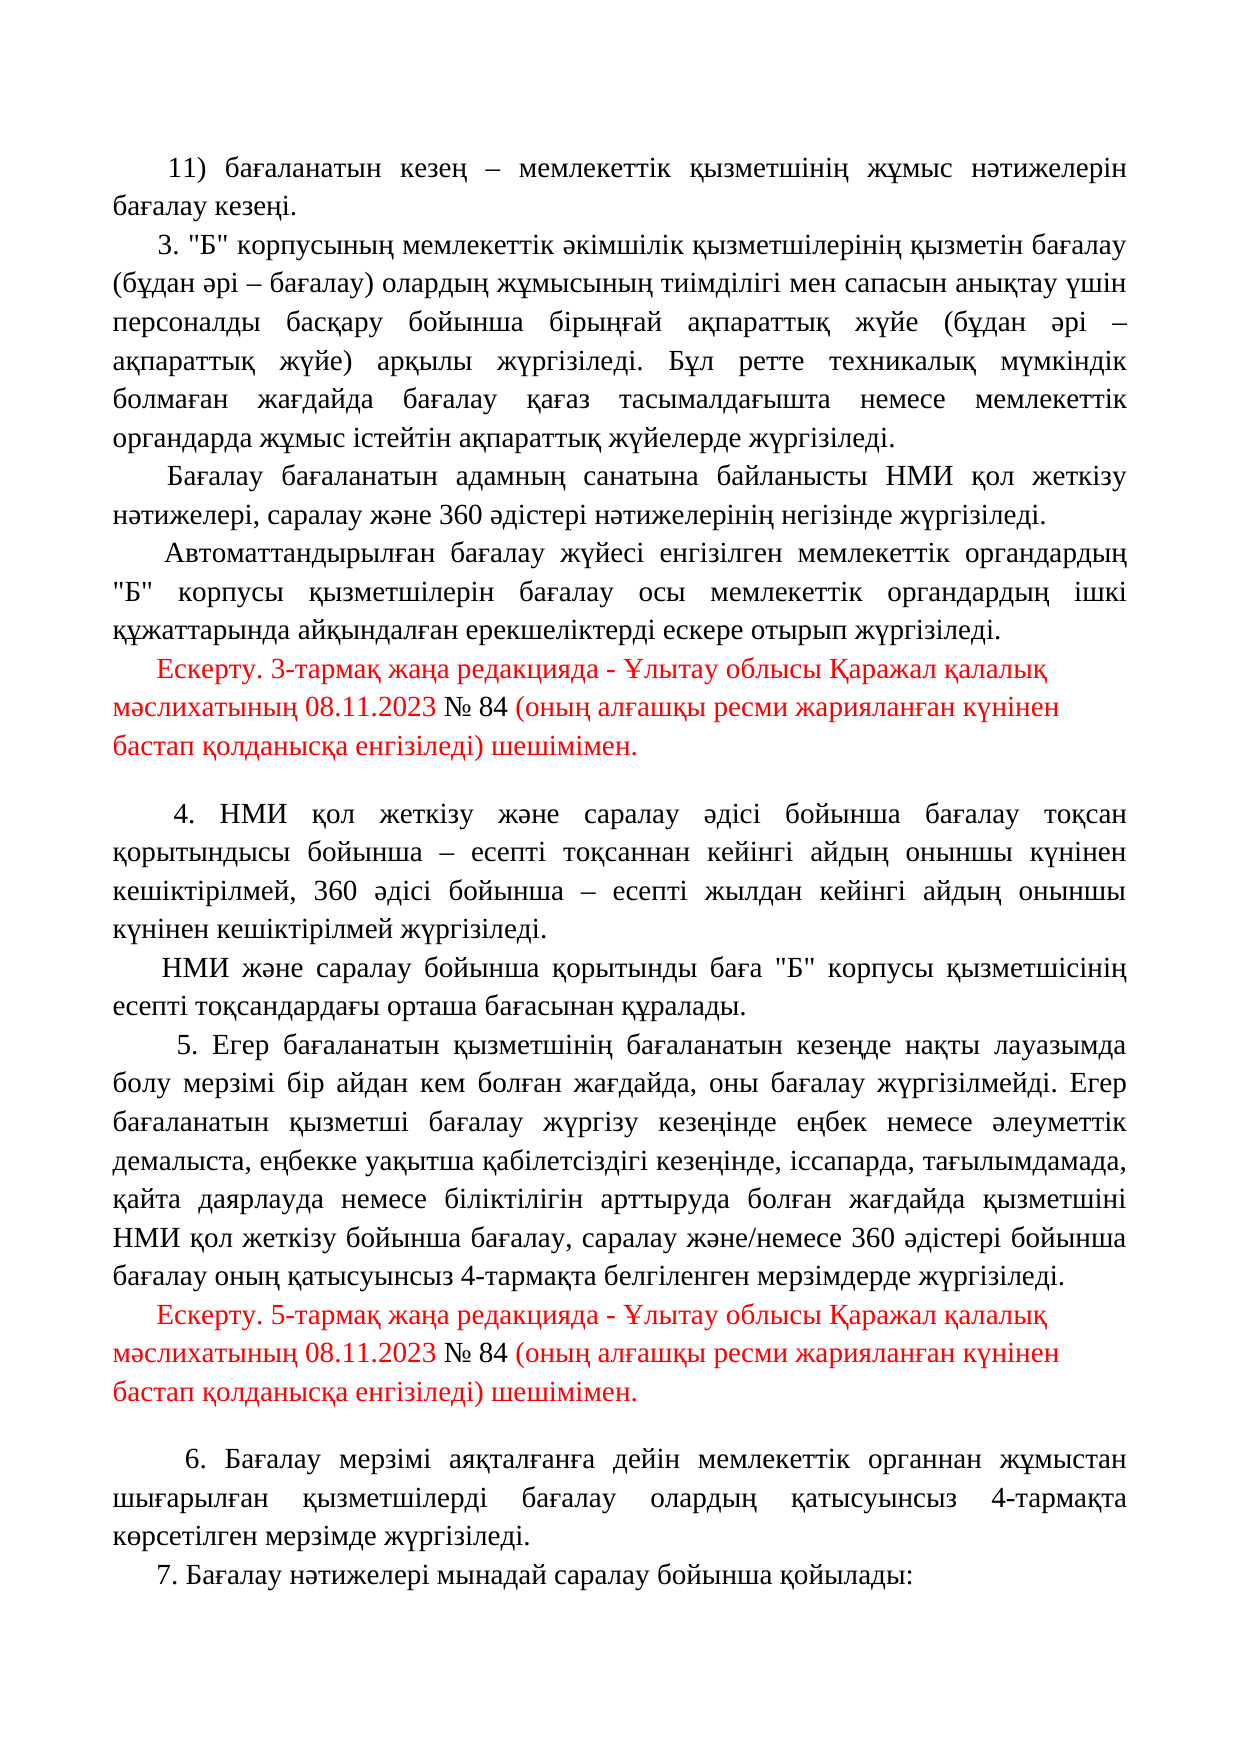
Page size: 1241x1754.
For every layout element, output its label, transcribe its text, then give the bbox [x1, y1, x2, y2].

text 6. Бағалау мерзімі аяқталғанға дейін мемлекеттік органнан жұмыстан шығарылған қызметшілерді бағалау олардың қатысуынсыз 4-тармақта көрсетілген мерзімде жүргізіледі. [112, 1441, 1128, 1552]
text 5. Егер бағаланатын қызметшінің бағаланатын кезеңде нақты лауазымда болу мерзімі бір айдан кем болған жағдайда, оны бағалау жүргізілмейді. Егер бағаланатын қызметші бағалау жүргізу кезеңінде еңбек немесе әлеуметтік демалыста, еңбекке уақытша қабілетсіздігі кезеңінде, іссапарда, тағылымдамада, қайта даярлауда немесе біліктілігін арттыруда болған жағдайда қызметшіні НМИ қол жеткізу бойынша бағалау, саралау және/немесе 360 әдістері бойынша бағалау оның қатысуынсыз 4-тармақта белгіленген мерзімдерде жүргізіледі. [112, 1027, 1128, 1292]
text 11) бағаланатын кезең – мемлекеттік қызметшінің жұмыс нәтижелерін бағалау кезеңі. [112, 150, 1128, 222]
text 4. НМИ қол жеткізу және саралау әдісі бойынша бағалау тоқсан қорытындысы бойынша – есепті тоқсаннан кейінгі айдың оныншы күнінен кешіктірілмей, 360 әдісі бойынша – есепті жылдан кейінгі айдың оныншы күнінен кешіктірілмей жүргізіледі. [112, 796, 1128, 945]
text 3. "Б" корпусының мемлекеттік әкімшілік қызметшілерінің қызметін бағалау (бұдан әрі – бағалау) олардың жұмысының тиімділігі мен сапасын анықтау үшін персоналды басқару бойынша бірыңғай ақпараттық жүйе (бұдан әрі – ақпараттық жүйе) арқылы жүргізіледі. Бұл ретте техникалық мүмкіндік болмаған жағдайда бағалау қағаз тасымалдағышта немесе мемлекеттік органдарда жұмыс істейтін ақпараттық жүйелерде жүргізіледі. [112, 227, 1128, 453]
text НМИ және саралау бойынша қорытынды баға "Б" корпусы қызметшісінің есепті тоқсандардағы орташа бағасынан құралады. [112, 950, 1128, 1022]
text Бағалау бағаланатын адамның санатына байланысты НМИ қол жеткізу нәтижелері, саралау және 360 әдістері нәтижелерінің негізінде жүргізіледі. [112, 458, 1128, 530]
text Автоматтандырылған бағалау жүйесі енгізілген мемлекеттік органдардың "Б" корпусы қызметшілерін бағалау осы мемлекеттік органдардың ішкі құжаттарында айқындалған ерекшеліктерді ескере отырып жүргізіледі. [112, 535, 1128, 646]
text 7. Бағалау нәтижелері мынадай саралау бойынша қойылады: [112, 1557, 1128, 1591]
text Ескерту. 5-тармақ жаңа редакцияда - Ұлытау облысы Қаражал қалалық мәслихатының 08.11.2023 № 84 (оның алғашқы ресми жарияланған күнінен бастап қолданысқа енгізіледі) шешімімен. [112, 1297, 1128, 1438]
text Ескерту. 3-тармақ жаңа редакцияда - Ұлытау облысы Қаражал қалалық мәслихатының 08.11.2023 № 84 (оның алғашқы ресми жарияланған күнінен бастап қолданысқа енгізіледі) шешімімен. [112, 651, 1128, 792]
